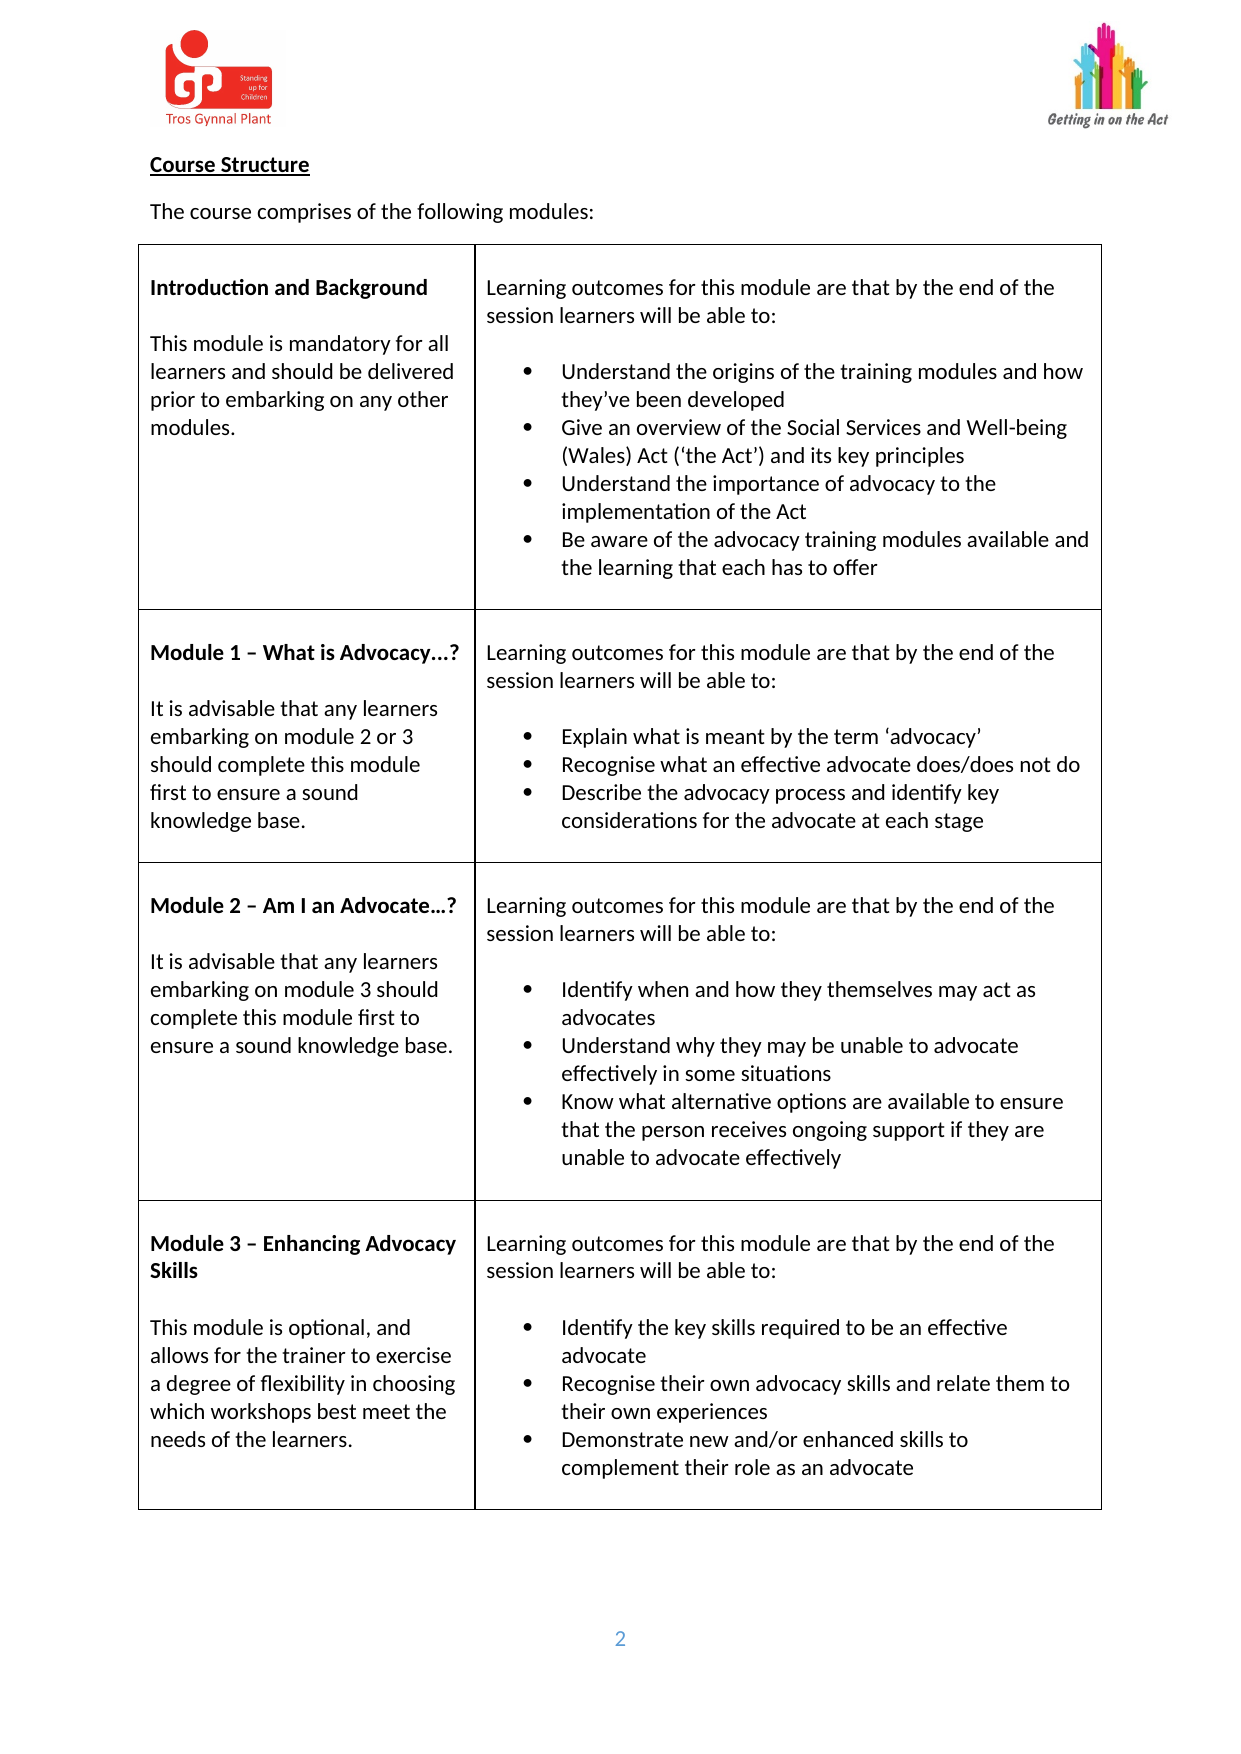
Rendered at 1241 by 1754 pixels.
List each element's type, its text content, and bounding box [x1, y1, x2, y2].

table_header Learning outcomes for this module are that by the end of the session learners will be able to: Understand the origins of the training modules and how they’ve been developed Give an overview of the Social Services and Well-being (Wales) Act (‘the Act’) and its key principles Understand the importance of advocacy to the implementation of the Act Be aware of the advocacy training modules available and the learning that each has to offer [476, 245, 1101, 609]
table_cell Module 2 – Am I an Advocate…? It is advisable that any learners embarking on module 3 should complete this module first to ensure a sound knowledge base. [139, 863, 474, 1199]
table_cell Learning outcomes for this module are that by the end of the session learners will be able to: Identify when and how they themselves may act as advocates Understand why they may be unable to advocate effectively in some situations Know what alternative options are available to ensure that the person receives ongoing support if they are unable to advocate effectively [476, 863, 1101, 1199]
table_header Introduction and Background This module is mandatory for all learners and should be delivered prior to embarking on any other modules. [139, 245, 474, 609]
picture [1037, 21, 1179, 130]
text The course comprises of the following modules: [150, 197, 1090, 225]
table_cell Module 1 – What is Advocacy...? It is advisable that any learners embarking on module 2 or 3 should complete this module first to ensure a sound knowledge base. [139, 610, 474, 862]
text Course Structure [150, 150, 1090, 178]
table_cell Module 3 – Enhancing Advocacy Skills This module is optional, and allows for the trainer to exercise a degree of flexibility in choosing which workshops best meet the needs of the learners. [139, 1201, 474, 1509]
table_cell Learning outcomes for this module are that by the end of the session learners will be able to: Explain what is meant by the term ‘advocacy’ Recognise what an effective advocate does/does not do Describe the advocacy process and identify key considerations for the advocate at each stage [476, 610, 1101, 862]
picture [150, 30, 287, 127]
table_cell Learning outcomes for this module are that by the end of the session learners will be able to: Identify the key skills required to be an effective advocate Recognise their own advocacy skills and relate them to their own experiences Demonstrate new and/or enhanced skills to complement their role as an advocate [476, 1201, 1101, 1509]
